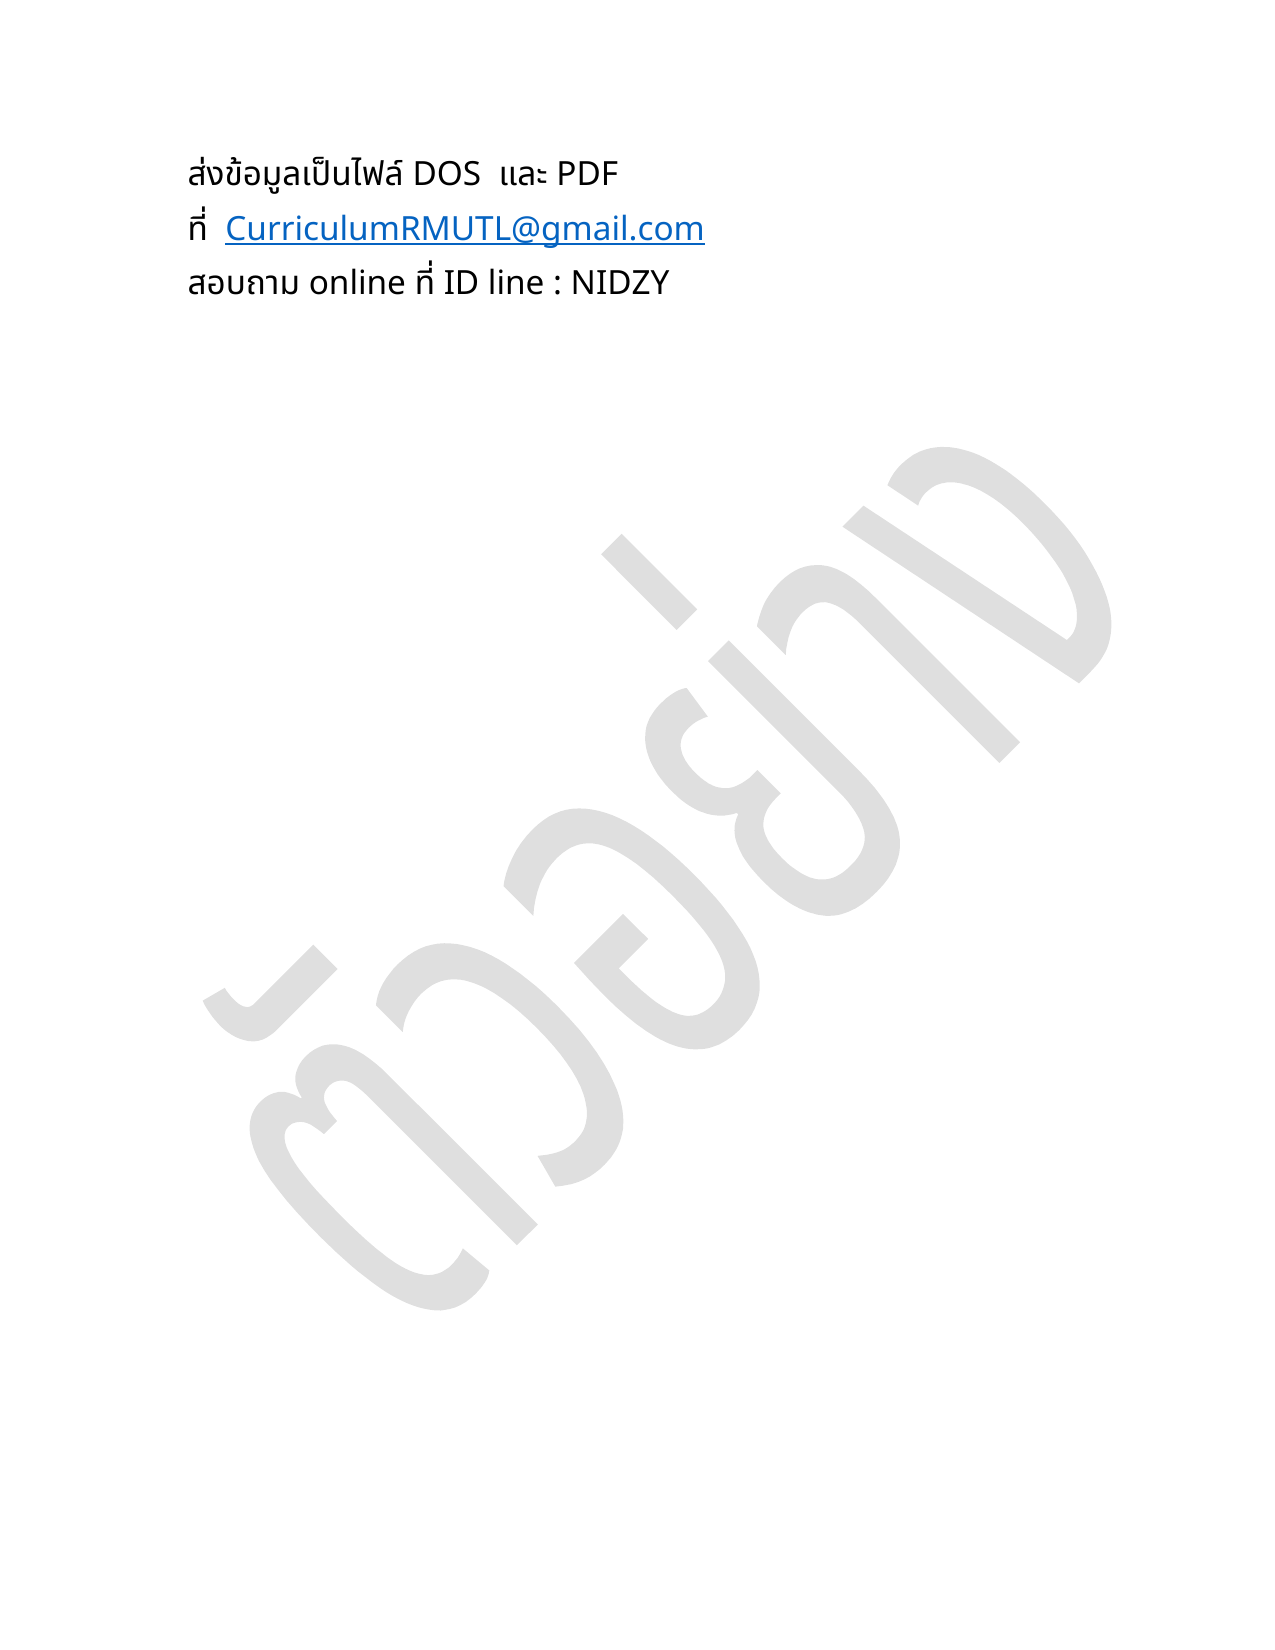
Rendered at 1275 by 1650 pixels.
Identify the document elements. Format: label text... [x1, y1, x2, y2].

list ที่ CurriculumRMUTL@gmail.com [187, 204, 1125, 255]
list สอบถาม online ที่ ID line : NIDZY [187, 259, 1125, 310]
list ส่งข้อมูลเป็นไฟล์ DOS และ PDF [187, 150, 1125, 201]
